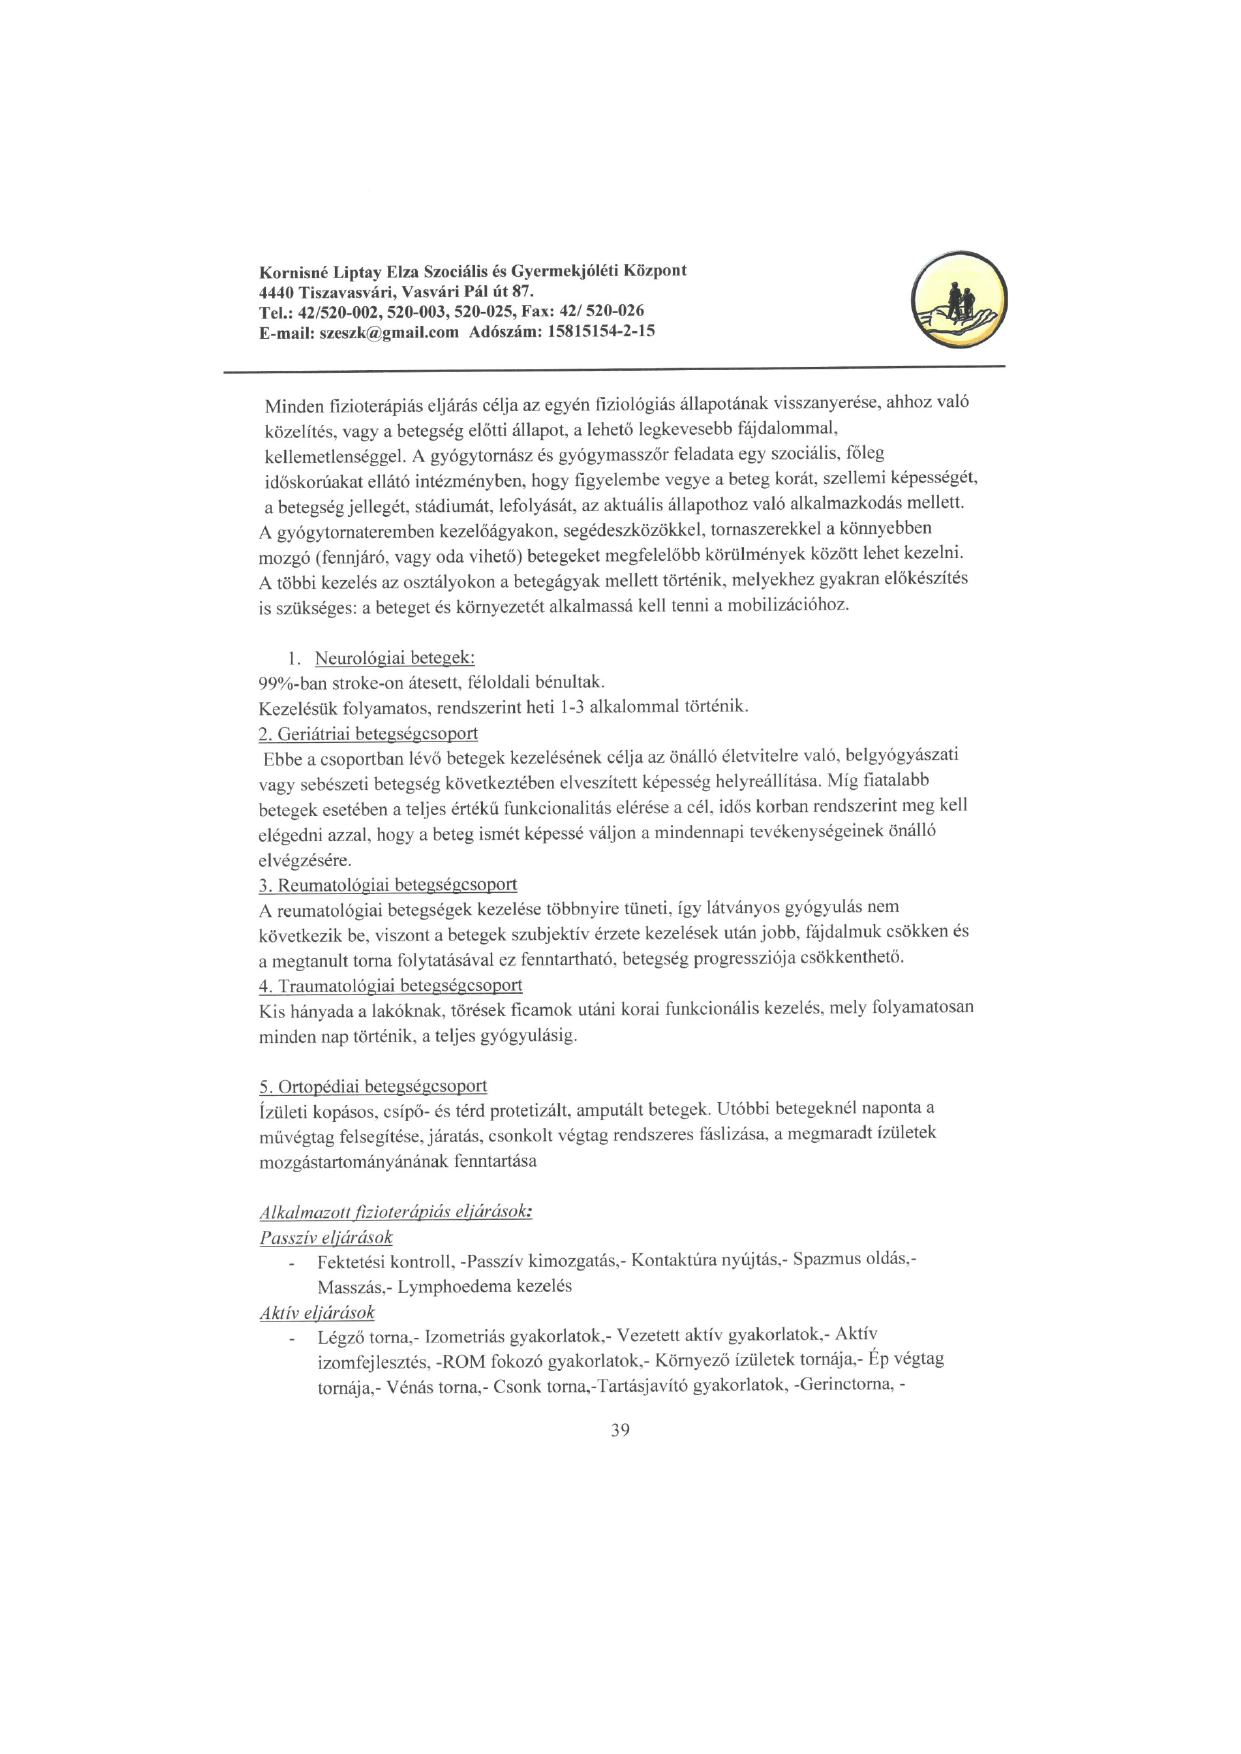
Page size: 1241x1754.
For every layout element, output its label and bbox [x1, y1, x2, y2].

picture [147, 147, 1093, 1484]
